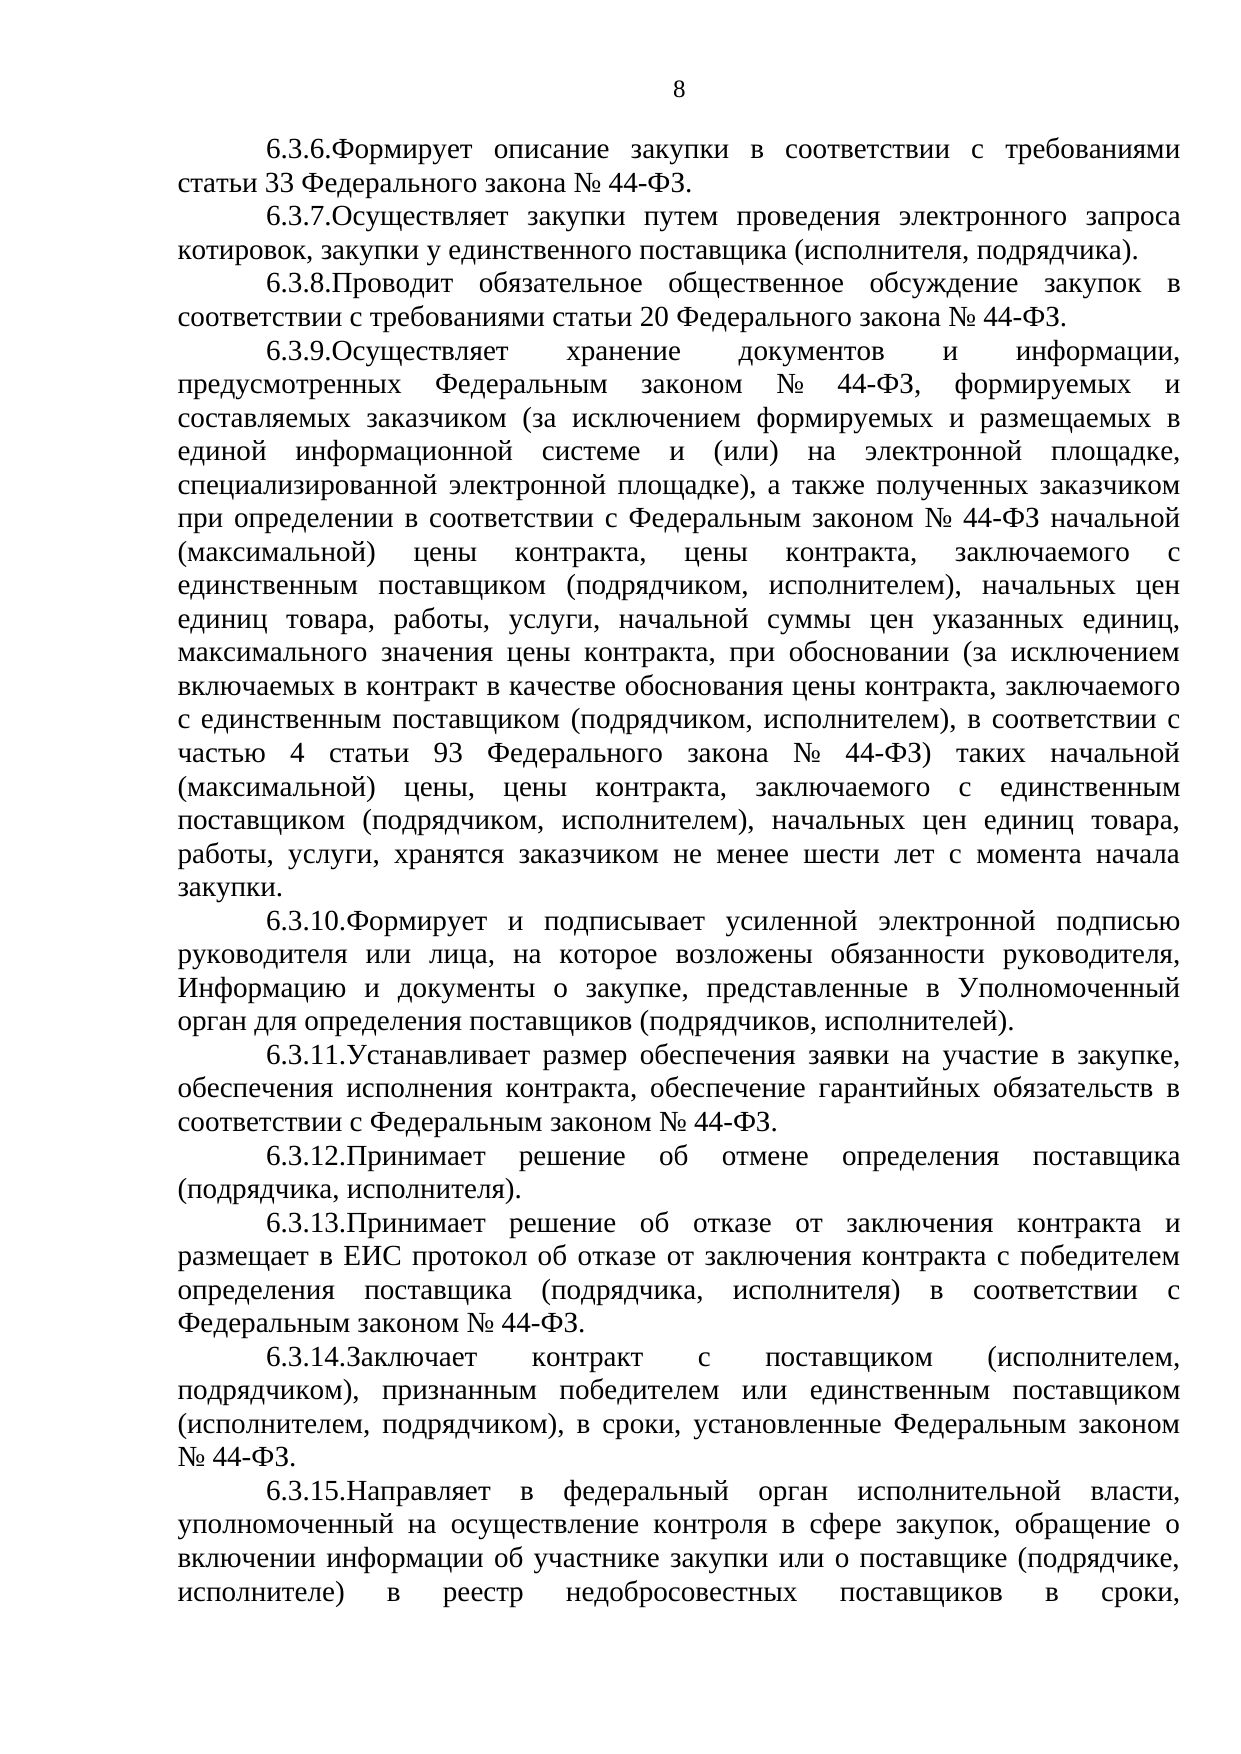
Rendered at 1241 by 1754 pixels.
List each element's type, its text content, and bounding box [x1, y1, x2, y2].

text 6.3.12.Принимает решение об отмене определения поставщика (подрядчика, исполнителя). [177, 1138, 1181, 1205]
text 6.3.10.Формирует и подписывает усиленной электронной подписью руководителя или лица, на которое возложены обязанности руководителя, Информацию и документы о закупке, представленные в Уполномоченный орган для определения поставщиков (подрядчиков, исполнителей). [177, 903, 1181, 1037]
text 6.3.9.Осуществляет хранение документов и информации, предусмотренных Федеральным законом № 44-ФЗ, формируемых и составляемых заказчиком (за исключением формируемых и размещаемых в единой информационной системе и (или) на электронной площадке, специализированной электронной площадке), а также полученных заказчиком при определении в соответствии с Федеральным законом № 44-ФЗ начальной (максимальной) цены контракта, цены контракта, заключаемого с единственным поставщиком (подрядчиком, исполнителем), начальных цен единиц товара, работы, услуги, начальной суммы цен указанных единиц, максимального значения цены контракта, при обосновании (за исключением включаемых в контракт в качестве обоснования цены контракта, заключаемого с единственным поставщиком (подрядчиком, исполнителем), в соответствии с частью 4 статьи 93 Федерального закона № 44-ФЗ) таких начальной (максимальной) цены, цены контракта, заключаемого с единственным поставщиком (подрядчиком, исполнителем), начальных цен единиц товара, работы, услуги, хранятся заказчиком не менее шести лет с момента начала закупки. [177, 333, 1181, 903]
text 6.3.7.Осуществляет закупки путем проведения электронного запроса котировок, закупки у единственного поставщика (исполнителя, подрядчика). [177, 198, 1181, 266]
text 6.3.11.Устанавливает размер обеспечения заявки на участие в закупке, обеспечения исполнения контракта, обеспечение гарантийных обязательств в соответствии с Федеральным законом № 44-ФЗ. [177, 1037, 1181, 1138]
text 6.3.13.Принимает решение об отказе от заключения контракта и размещает в ЕИС протокол об отказе от заключения контракта с победителем определения поставщика (подрядчика, исполнителя) в соответствии с Федеральным законом № 44-ФЗ. [177, 1205, 1181, 1339]
text 6.3.14.Заключает контракт с поставщиком (исполнителем, подрядчиком), признанным победителем или единственным поставщиком (исполнителем, подрядчиком), в сроки, установленные Федеральным законом № 44-ФЗ. [177, 1339, 1181, 1473]
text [177, 1473, 1181, 1607]
text 6.3.6.Формирует описание закупки в соответствии с требованиями статьи 33 Федерального закона № 44-ФЗ. [177, 131, 1181, 198]
text 6.3.8.Проводит обязательное общественное обсуждение закупок в соответствии с требованиями статьи 20 Федерального закона № 44-ФЗ. [177, 266, 1181, 333]
